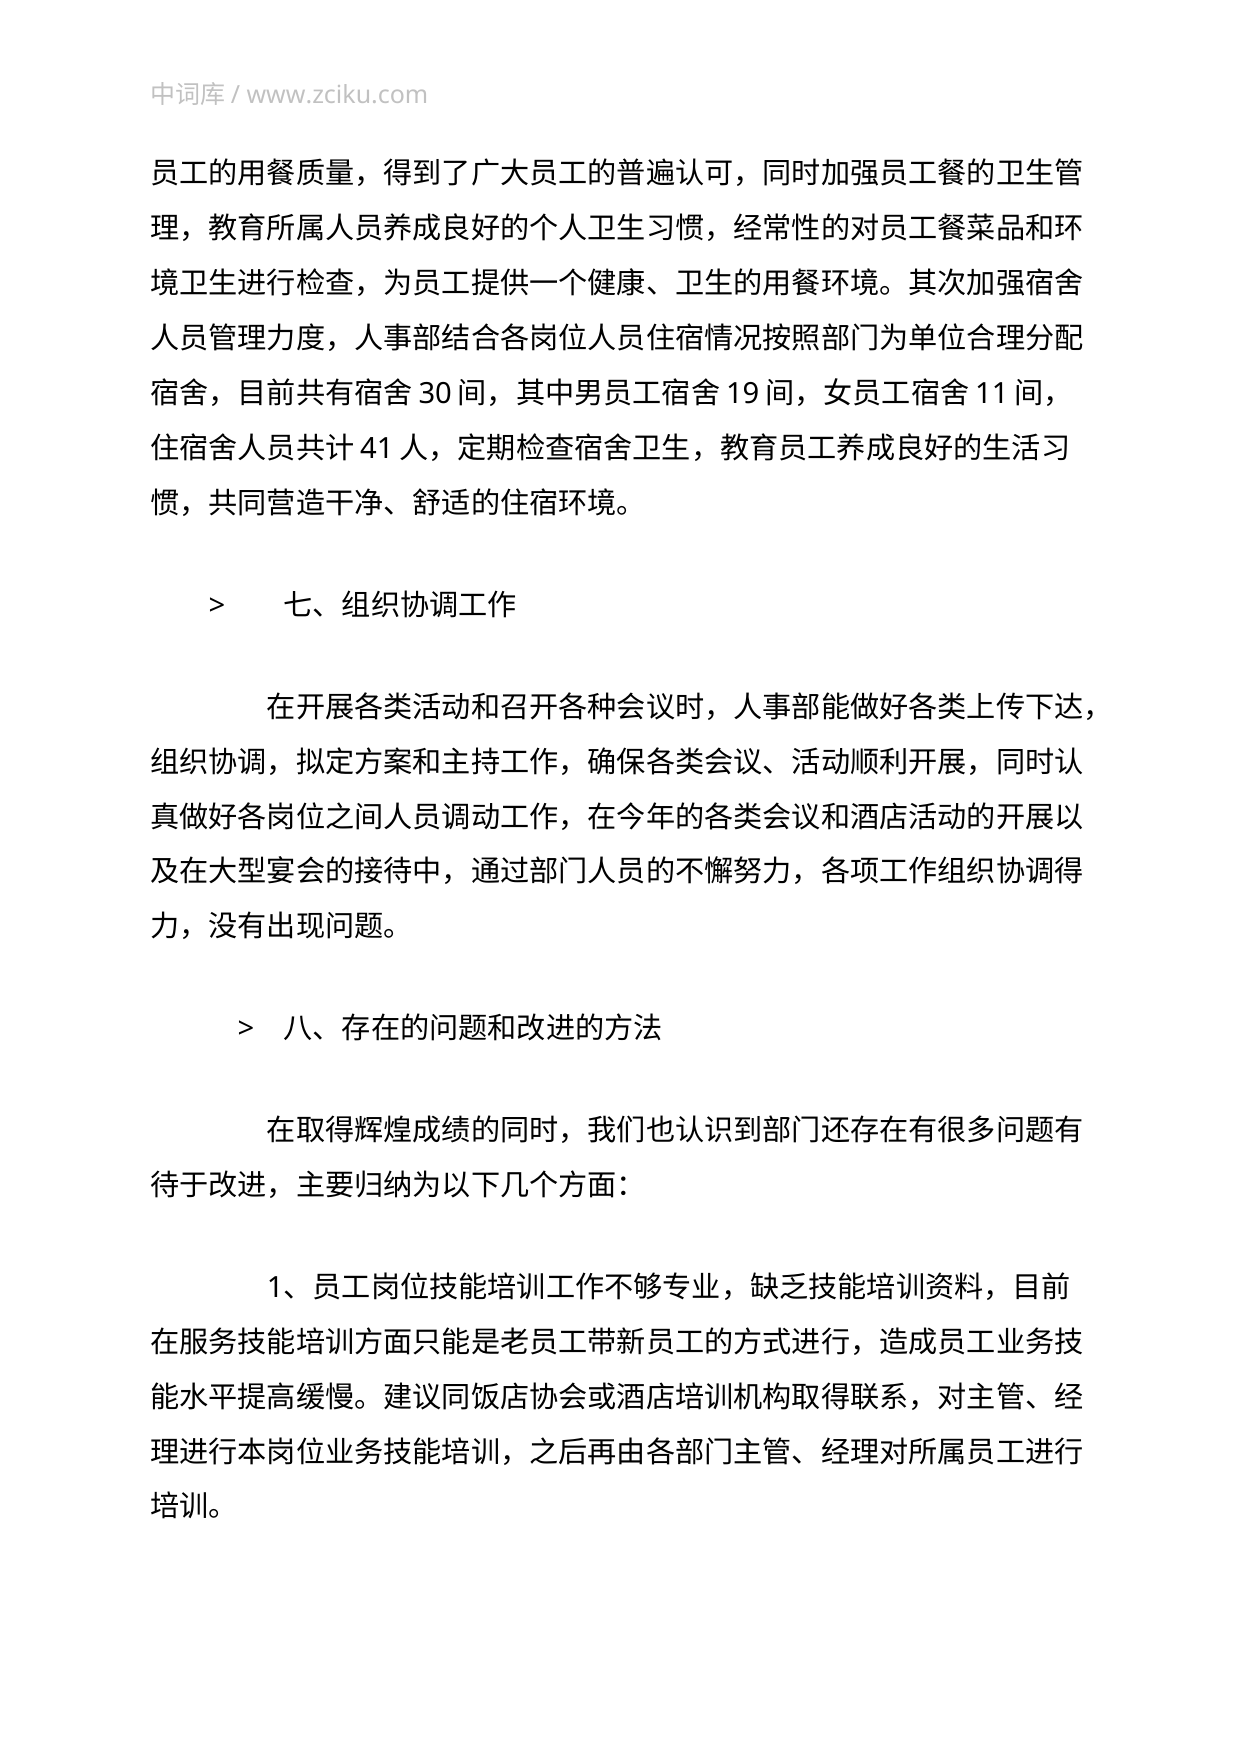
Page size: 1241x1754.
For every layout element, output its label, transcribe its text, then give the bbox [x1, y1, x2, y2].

text > 七、组织协调工作 [150, 581, 1090, 624]
text 在取得辉煌成绩的同时，我们也认识到部门还存在有很多问题有待于改进，主要归纳为以下几个方面： [150, 1107, 1090, 1204]
text 在开展各类活动和召开各种会议时，人事部能做好各类上传下达，组织协调，拟定方案和主持工作，确保各类会议、活动顺利开展，同时认真做好各岗位之间人员调动工作，在今年的各类会议和酒店活动的开展以及在大型宴会的接待中，通过部门人员的不懈努力，各项工作组织协调得力，没有出现问题。 [150, 683, 1090, 945]
text > 八、存在的问题和改进的方法 [150, 1005, 1090, 1047]
text 1、员工岗位技能培训工作不够专业，缺乏技能培训资料，目前在服务技能培训方面只能是老员工带新员工的方式进行，造成员工业务技能水平提高缓慢。建议同饭店协会或酒店培训机构取得联系，对主管、经理进行本岗位业务技能培训，之后再由各部门主管、经理对所属员工进行培训。 [150, 1263, 1090, 1525]
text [150, 150, 1090, 522]
